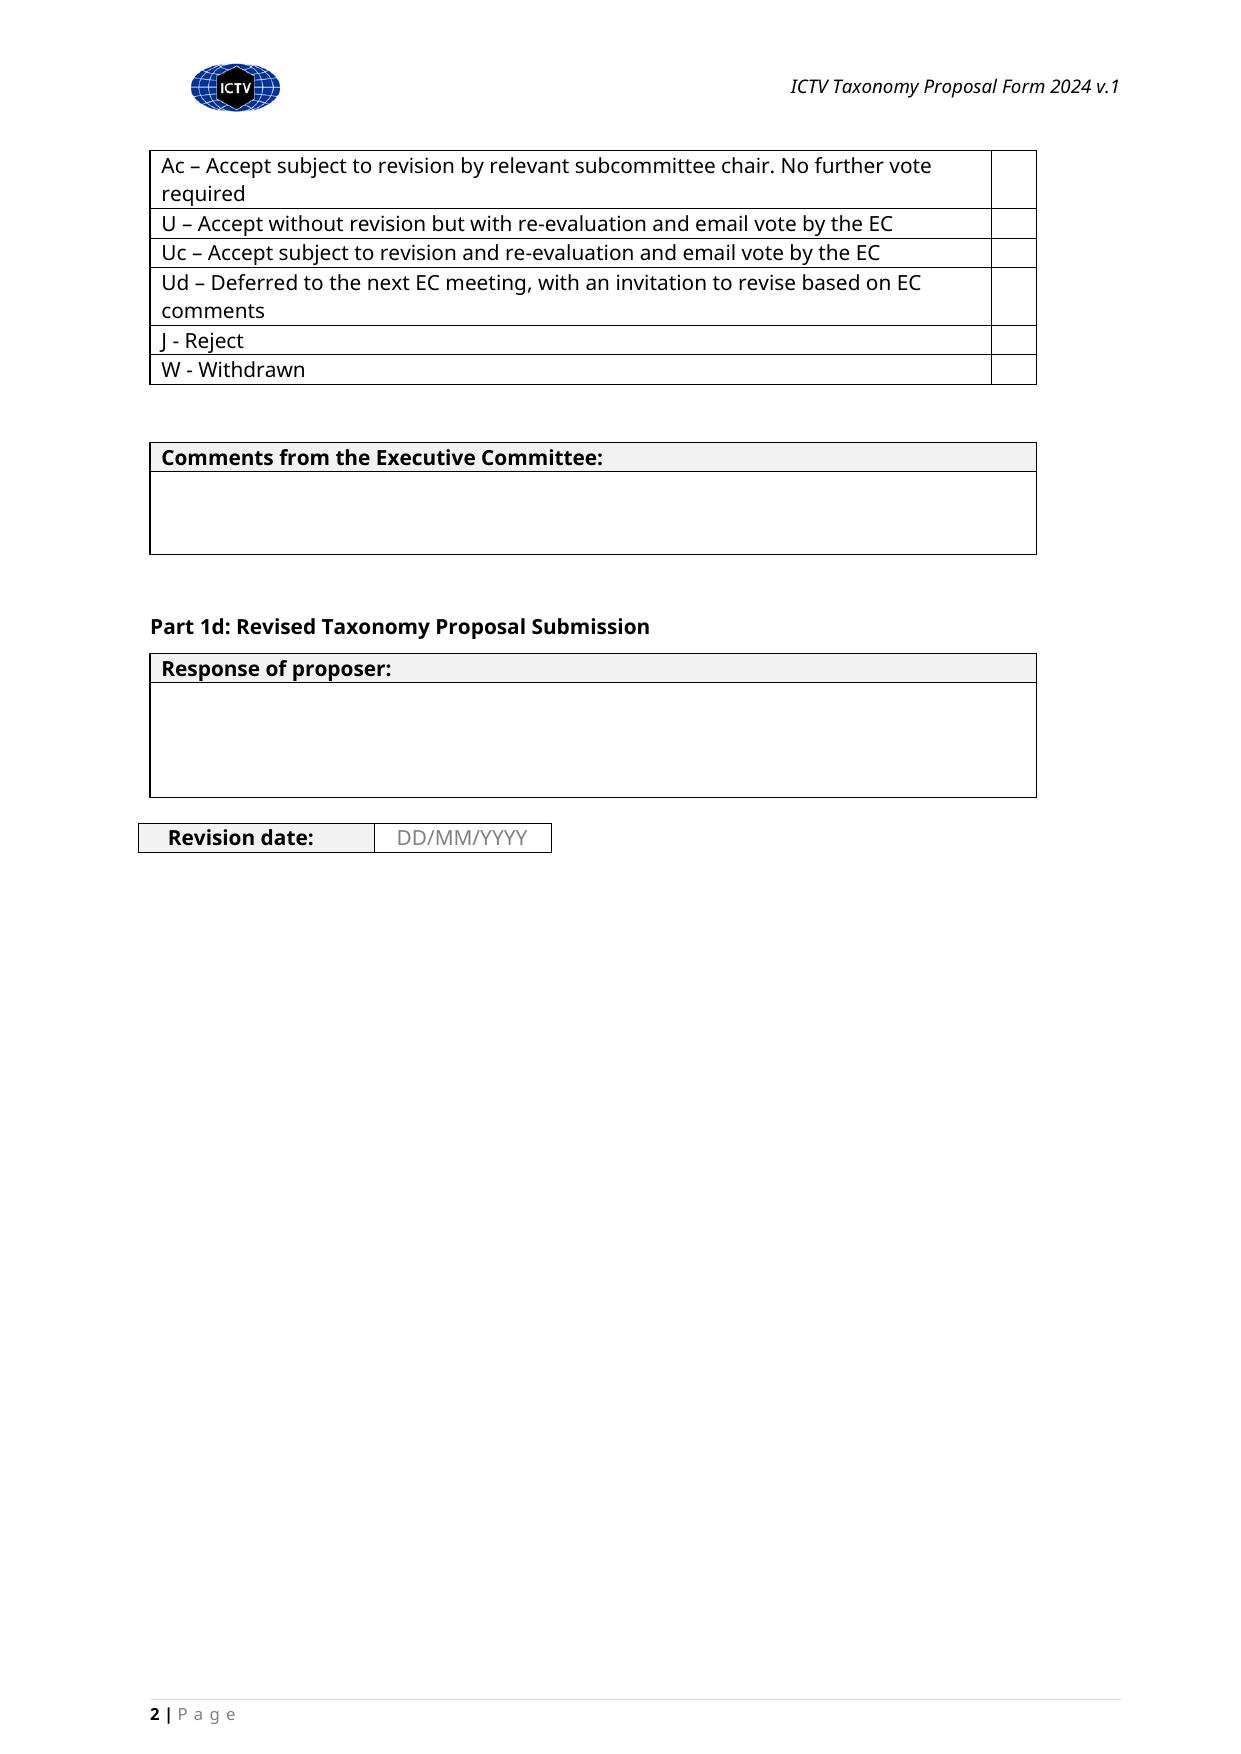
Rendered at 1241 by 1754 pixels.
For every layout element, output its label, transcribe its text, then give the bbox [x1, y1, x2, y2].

table_cell U – Accept without revision but with re-evaluation and email vote by the EC [151, 209, 991, 237]
table_header Response of proposer: [151, 654, 1036, 682]
table_cell [151, 472, 1036, 554]
table_cell Ac – Accept subject to revision by relevant subcommittee chair. No further vote required [151, 151, 991, 208]
table_cell [992, 239, 1036, 267]
table_cell J - Reject [151, 326, 991, 354]
table_header DD/MM/YYYY [375, 824, 551, 852]
picture [190, 56, 282, 113]
table_cell [992, 209, 1036, 237]
table_cell [992, 326, 1036, 354]
table_cell [992, 151, 1036, 208]
table_header Revision date: [139, 824, 374, 852]
table_cell [992, 355, 1036, 384]
table_header Comments from the Executive Committee: [151, 443, 1036, 471]
table_cell Uc – Accept subject to revision and re-evaluation and email vote by the EC [151, 239, 991, 267]
table_cell W - Withdrawn [151, 355, 991, 384]
table_cell [151, 683, 1036, 797]
table_cell Ud – Deferred to the next EC meeting, with an invitation to revise based on EC comments [151, 268, 991, 325]
table_cell [992, 268, 1036, 325]
text Part 1d: Revised Taxonomy Proposal Submission [150, 612, 1122, 640]
